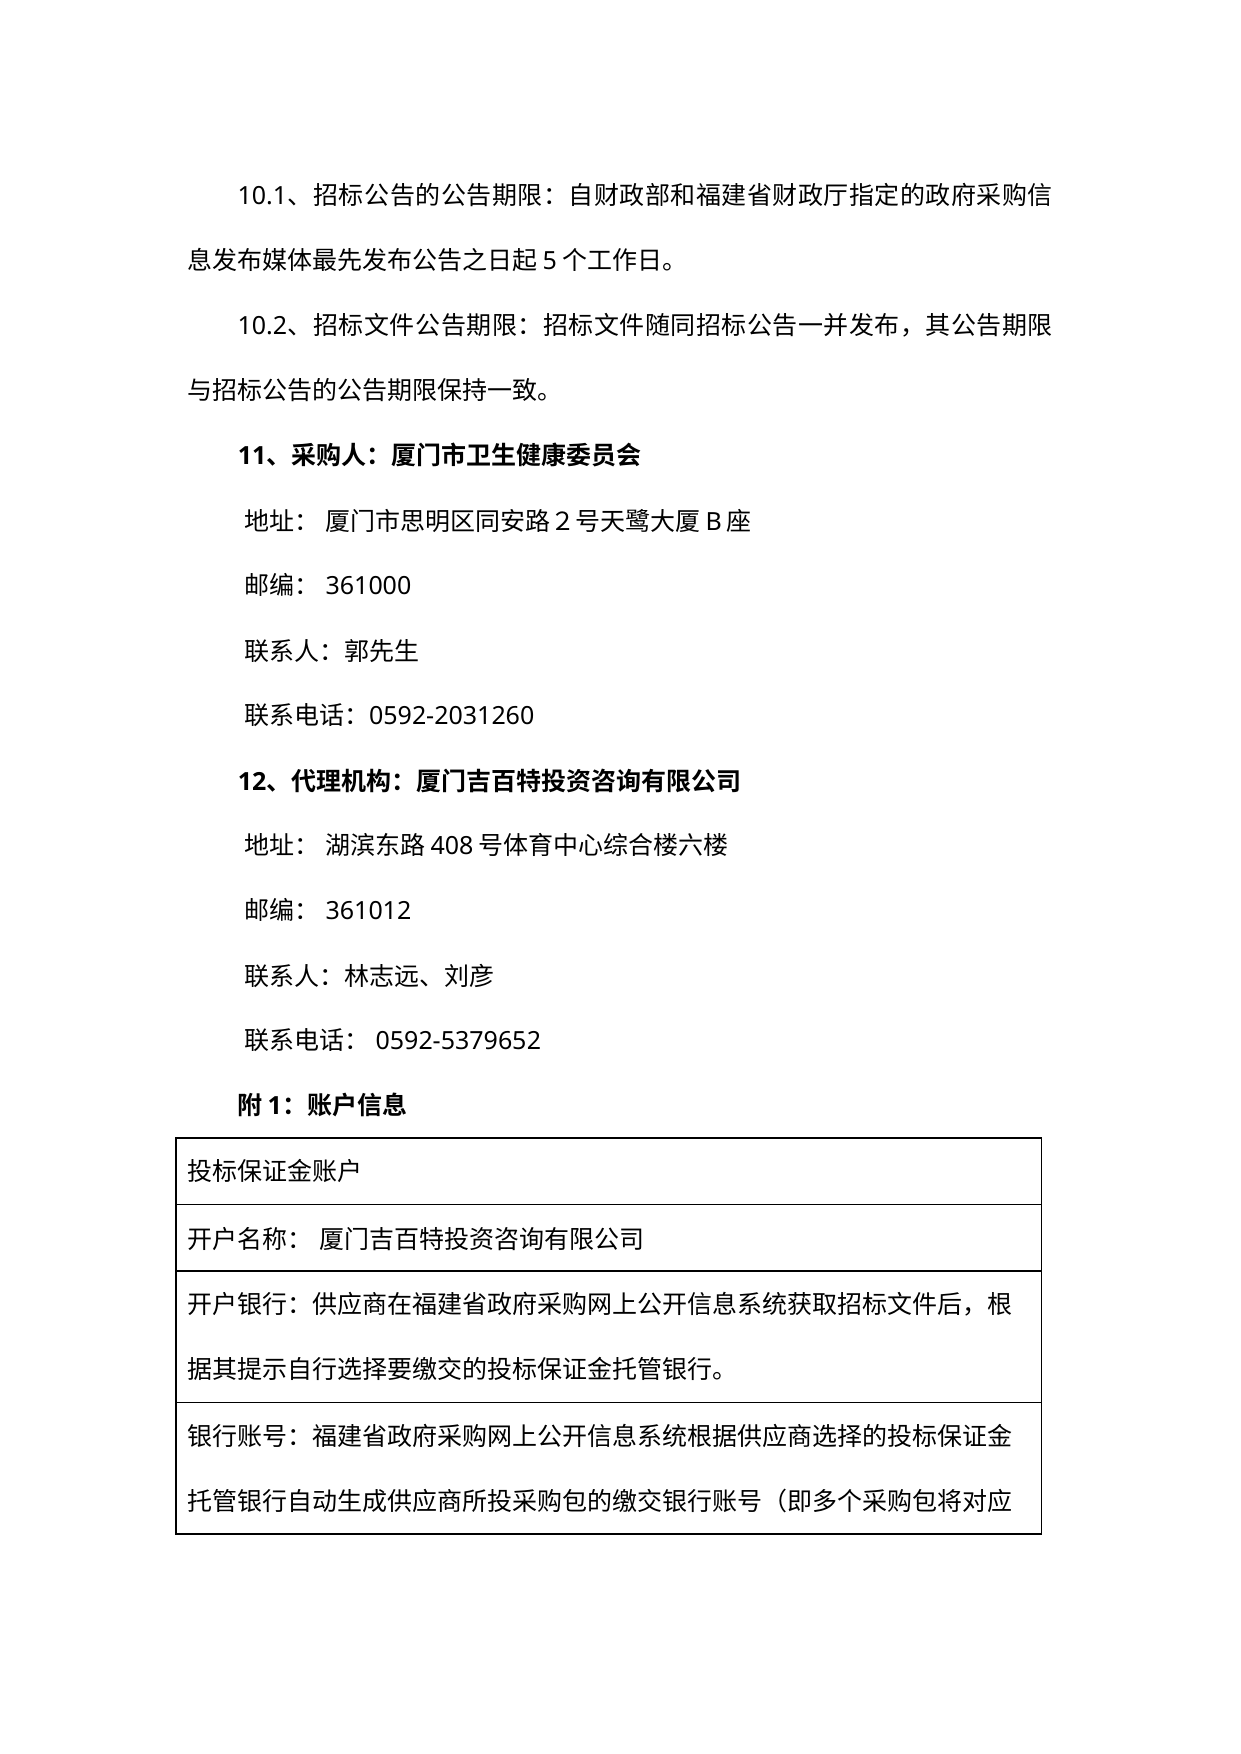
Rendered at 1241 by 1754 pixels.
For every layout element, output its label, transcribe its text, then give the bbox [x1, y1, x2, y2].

table_header 投标保证金账户 [177, 1139, 1041, 1203]
text 12、代理机构：厦门吉百特投资咨询有限公司 [187, 747, 1053, 812]
table_cell 开户银行：供应商在福建省政府采购网上公开信息系统获取招标文件后，根据其提示自行选择要缴交的投标保证金托管银行。 [177, 1272, 1041, 1402]
text 联系电话： 0592-5379652 [187, 1007, 1053, 1072]
text 邮编： 361000 [187, 552, 1053, 617]
text 11、采购人：厦门市卫生健康委员会 [187, 422, 1053, 487]
text 地址： 湖滨东路408号体育中心综合楼六楼 [187, 812, 1053, 877]
text 10.1、招标公告的公告期限：自财政部和福建省财政厅指定的政府采购信息发布媒体最先发布公告之日起5个工作日。 [187, 162, 1053, 292]
table_cell 开户名称： 厦门吉百特投资咨询有限公司 [177, 1205, 1041, 1270]
text 联系人：林志远、刘彦 [187, 942, 1053, 1007]
text 联系电话：0592-2031260 [187, 682, 1053, 747]
text 附1：账户信息 [187, 1072, 1053, 1137]
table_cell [177, 1403, 1041, 1533]
text 联系人：郭先生 [187, 617, 1053, 682]
text 10.2、招标文件公告期限：招标文件随同招标公告一并发布，其公告期限与招标公告的公告期限保持一致。 [187, 292, 1053, 422]
text 邮编： 361012 [187, 877, 1053, 942]
text 地址： 厦门市思明区同安路２号天鹭大厦B座 [187, 487, 1053, 552]
